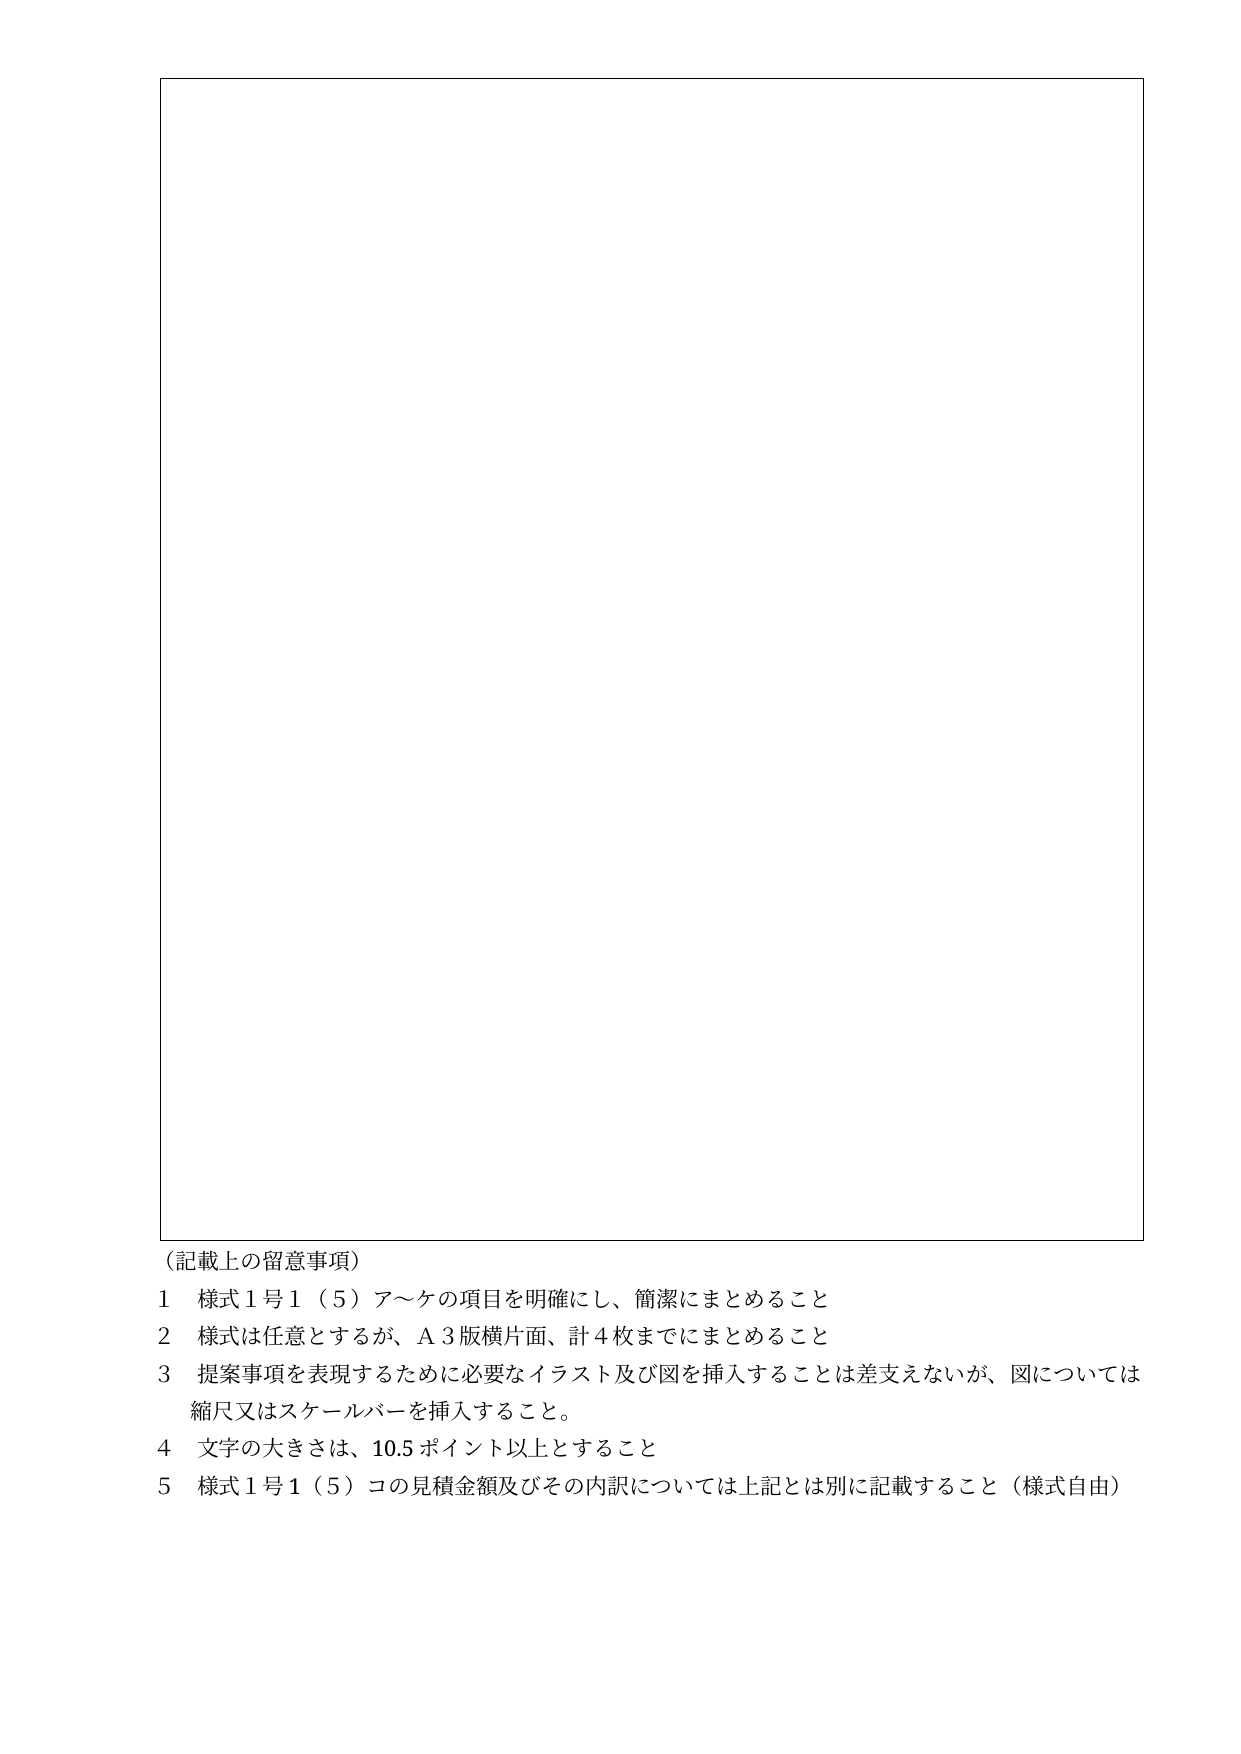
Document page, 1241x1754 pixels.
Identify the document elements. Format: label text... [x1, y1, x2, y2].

table_header [161, 79, 1143, 1240]
text （記載上の留意事項） [131, 1241, 1144, 1279]
text ２ 様式は任意とするが、Ａ３版横片面、計４枚までにまとめること [131, 1316, 1144, 1354]
text ３ 提案事項を表現するために必要なイラスト及び図を挿入することは差支えないが、図については縮尺又はスケールバーを挿入すること。 [131, 1354, 1144, 1429]
text １ 様式１号１（５）ア～ケの項目を明確にし、簡潔にまとめること [131, 1279, 1144, 1316]
text ４ 文字の大きさは、10.5ポイント以上とすること [131, 1429, 1144, 1466]
text ５ 様式１号1（５）コの見積金額及びその内訳については上記とは別に記載すること（様式自由） [131, 1466, 1144, 1504]
